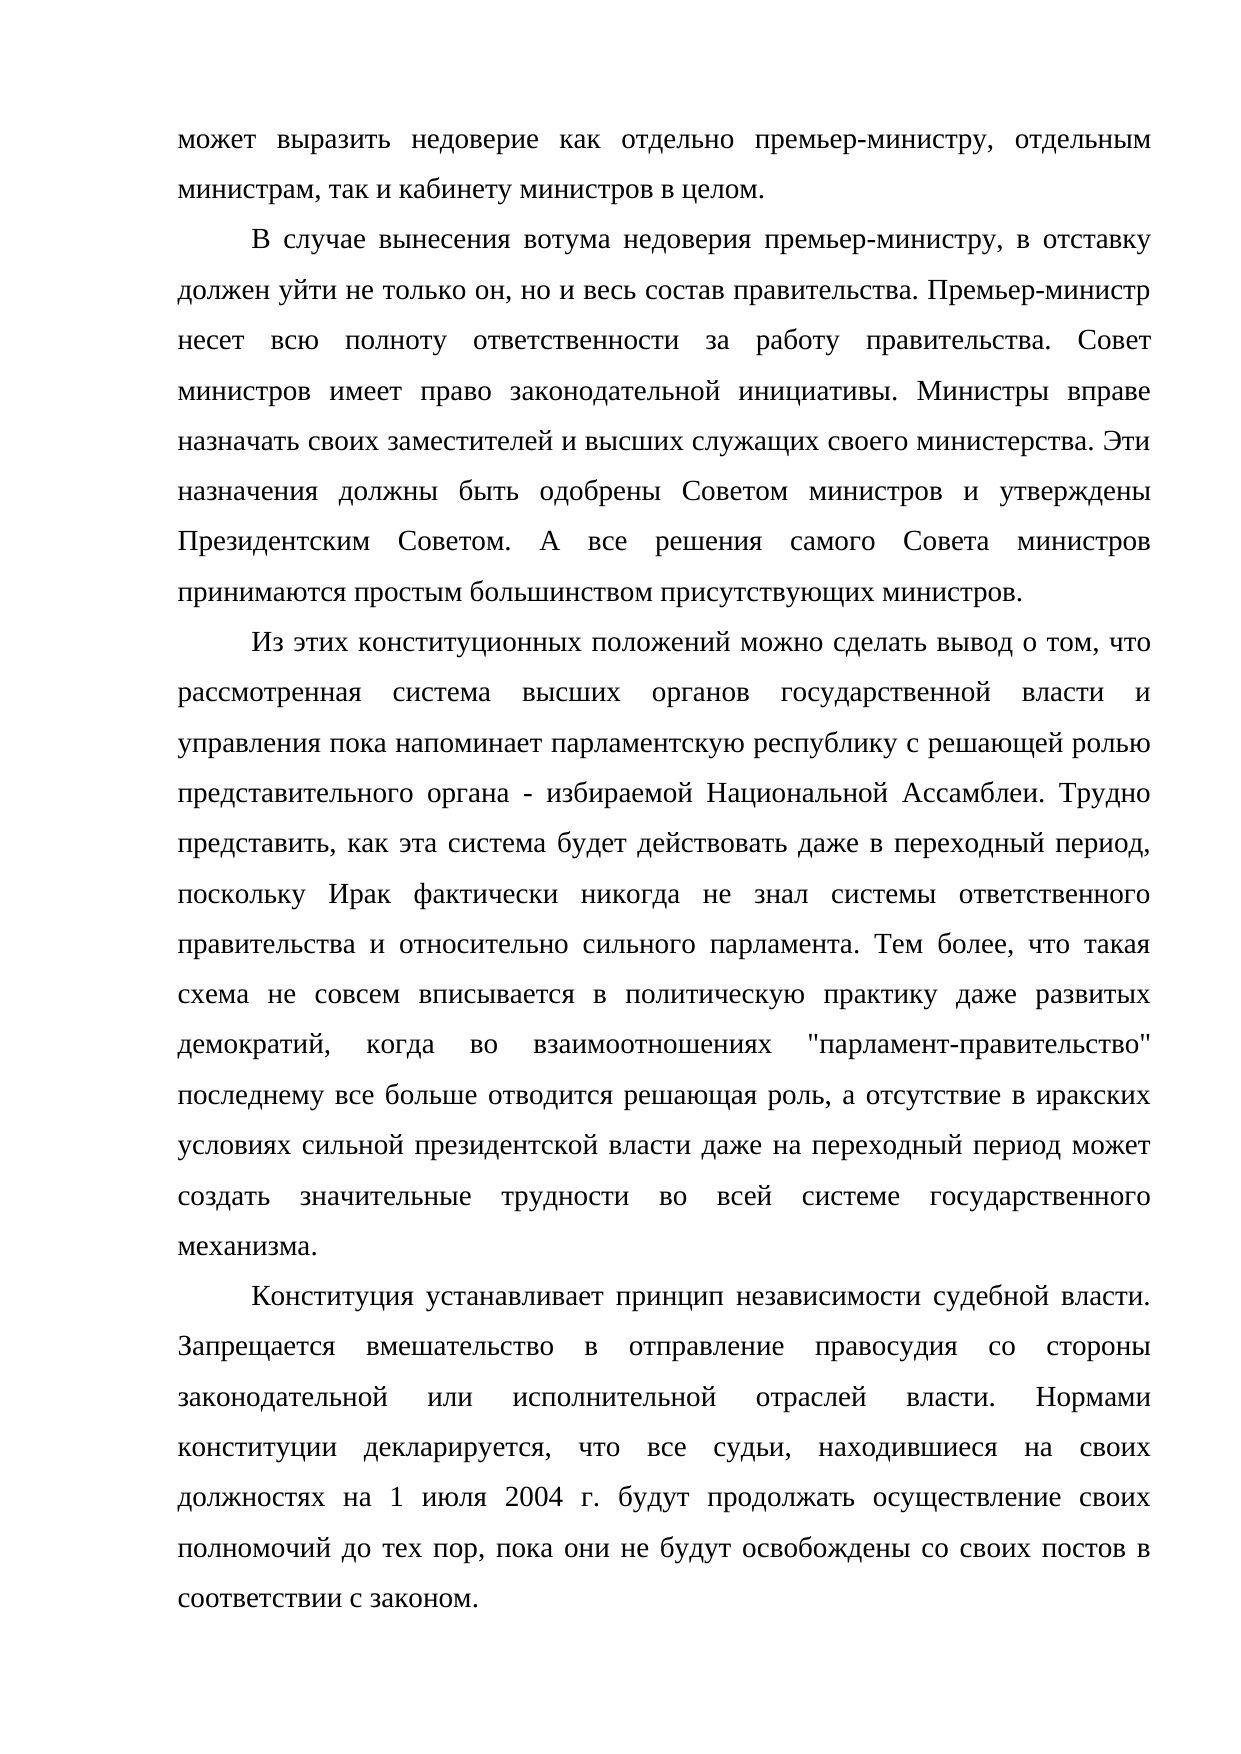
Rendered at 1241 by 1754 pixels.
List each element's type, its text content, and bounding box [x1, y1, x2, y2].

text В случае вынесения вотума недоверия премьер-министру, в отставку должен уйти не только он, но и весь состав правительства. Премьер-министр несет всю полноту ответственности за работу правительства. Совет министров имеет право законодательной инициативы. Министры вправе назначать своих заместителей и высших служащих своего министерства. Эти назначения должны быть одобрены Советом министров и утверждены Президентским Советом. А все решения самого Совета министров принимаются простым большинством присутствующих министров. [177, 222, 1152, 607]
text Конституция устанавливает принцип независимости судебной власти. Запрещается вмешательство в отправление правосудия со стороны законодательной или исполнительной отраслей власти. Нормами конституции декларируется, что все судьи, находившиеся на своих должностях на 1 июля . будут продолжать осуществление своих полномочий до тех пор, пока они не будут освобождены со своих постов в соответствии с законом. [177, 1278, 1152, 1614]
text Из этих конституционных положений можно сделать вывод о том, что рассмотренная система высших органов государственной власти и управления пока напоминает парламентскую республику с решающей ролью представительного органа - избираемой Национальной Ассамблеи. Трудно представить, как эта система будет действовать даже в переходный период, поскольку Ирак фактически никогда не знал системы ответственного правительства и относительно сильного парламента. Тем более, что такая схема не совсем вписывается в политическую практику даже развитых демократий, когда во взаимоотношениях "парламент-правительство" последнему все больше отводится решающая роль, а отсутствие в иракских условиях сильной президентской власти даже на переходный период может создать значительные трудности во всей системе государственного механизма. [177, 624, 1152, 1261]
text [177, 121, 1152, 205]
